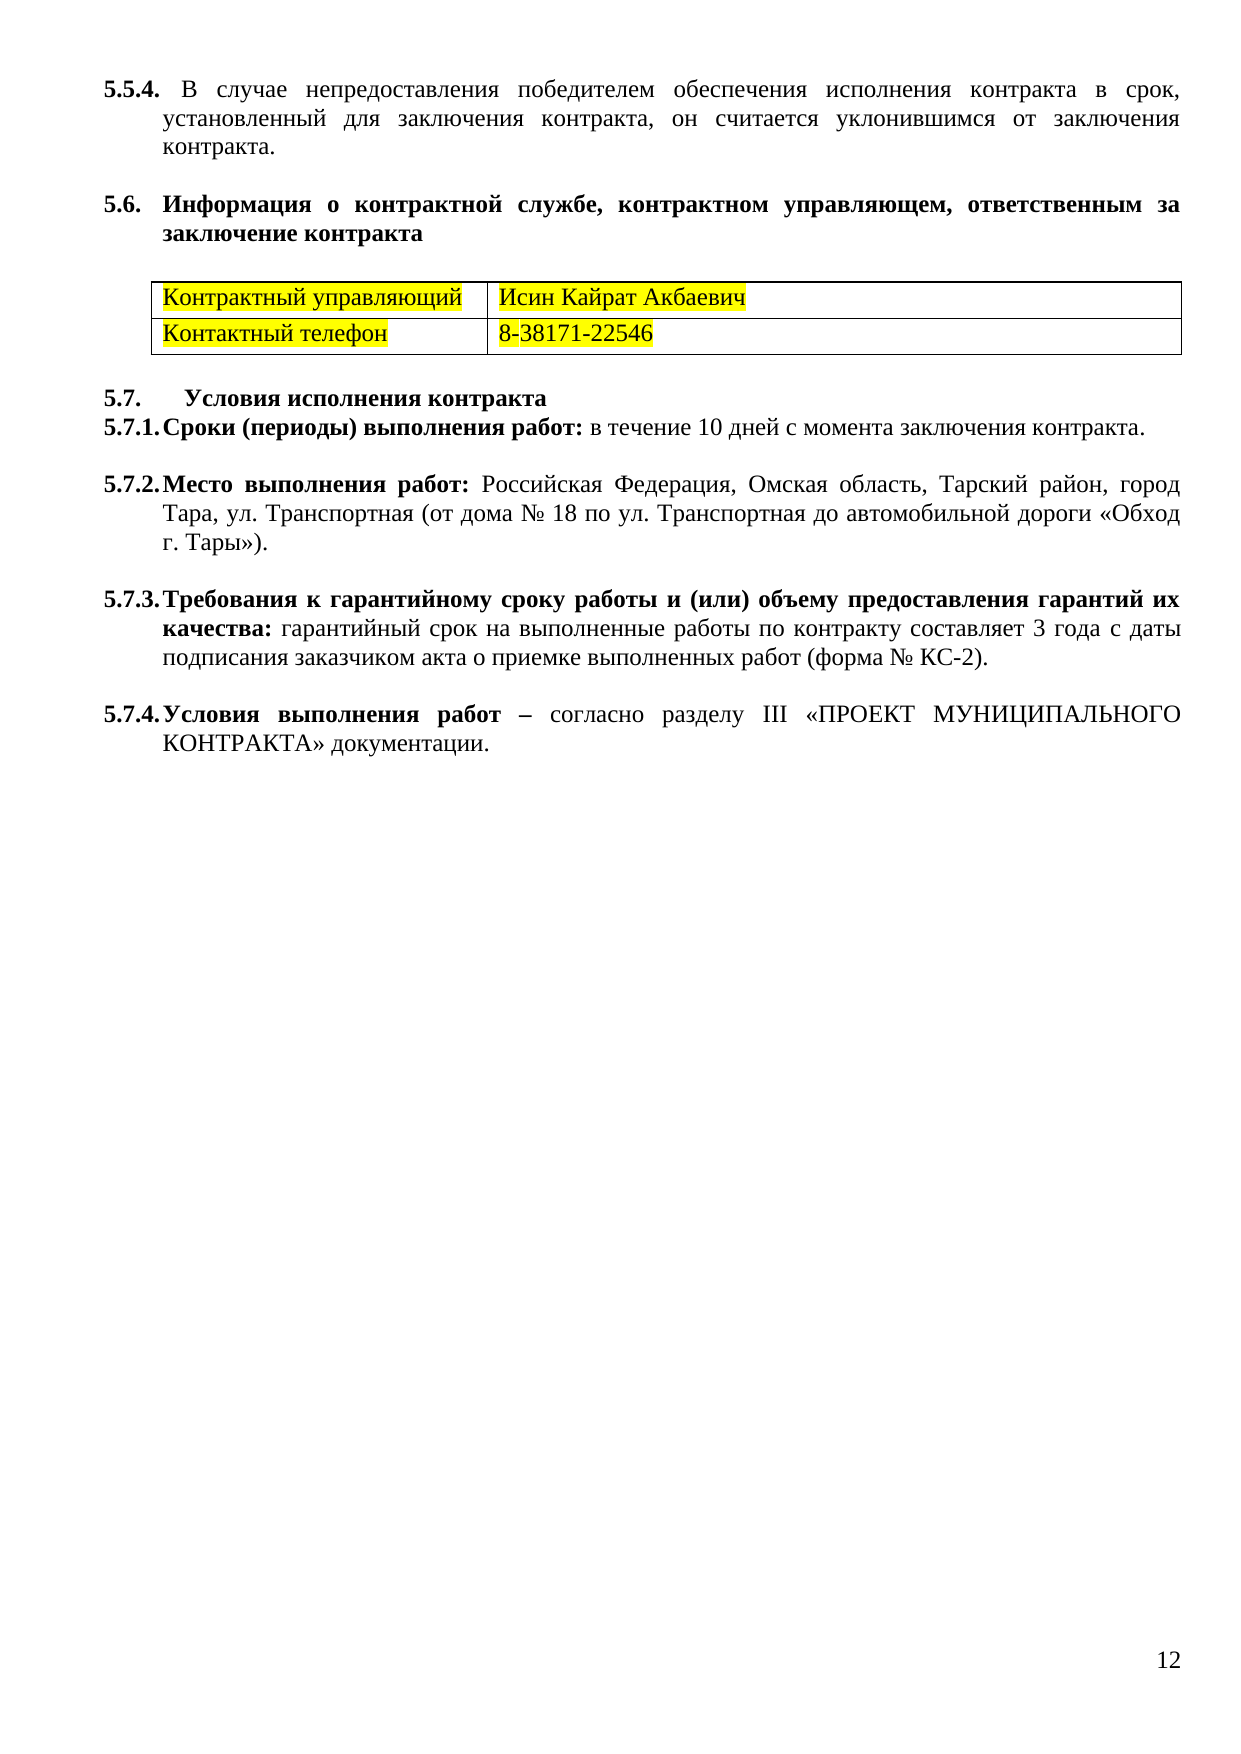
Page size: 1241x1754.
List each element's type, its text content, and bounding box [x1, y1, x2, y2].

list Условия выполнения работ – согласно разделу III «ПРОЕКТ МУНИЦИПАЛЬНОГО КОНТРАКТА» документации. [103, 699, 1181, 757]
list Информация о контрактной службе, контрактном управляющем, ответственным за заключение контракта [103, 189, 1181, 246]
table_cell Контактный телефон [152, 319, 487, 353]
list Условия исполнения контракта [103, 383, 1181, 412]
list В случае непредоставления победителем обеспечения исполнения контракта в срок, установленный для заключения контракта, он считается уклонившимся от заключения контракта. [103, 74, 1181, 160]
table_header Контрактный управляющий [152, 283, 487, 317]
table_header Исин Кайрат Акбаевич [488, 283, 1181, 317]
list Требования к гарантийному сроку работы и (или) объему предоставления гарантий их качества: гарантийный срок на выполненные работы по контракту составляет 3 года с даты подписания заказчиком акта о приемке выполненных работ (форма № КС-2). [103, 584, 1181, 671]
list Место выполнения работ: Российская Федерация, Омская область, Тарский район, город Тара, ул. Транспортная (от дома № 18 по ул. Транспортная до автомобильной дороги «Обход г. Тары»). [103, 469, 1181, 556]
list Сроки (периоды) выполнения работ: в течение 10 дней с момента заключения контракта. [103, 412, 1181, 441]
table_cell 8-38171-22546 [488, 319, 1181, 353]
